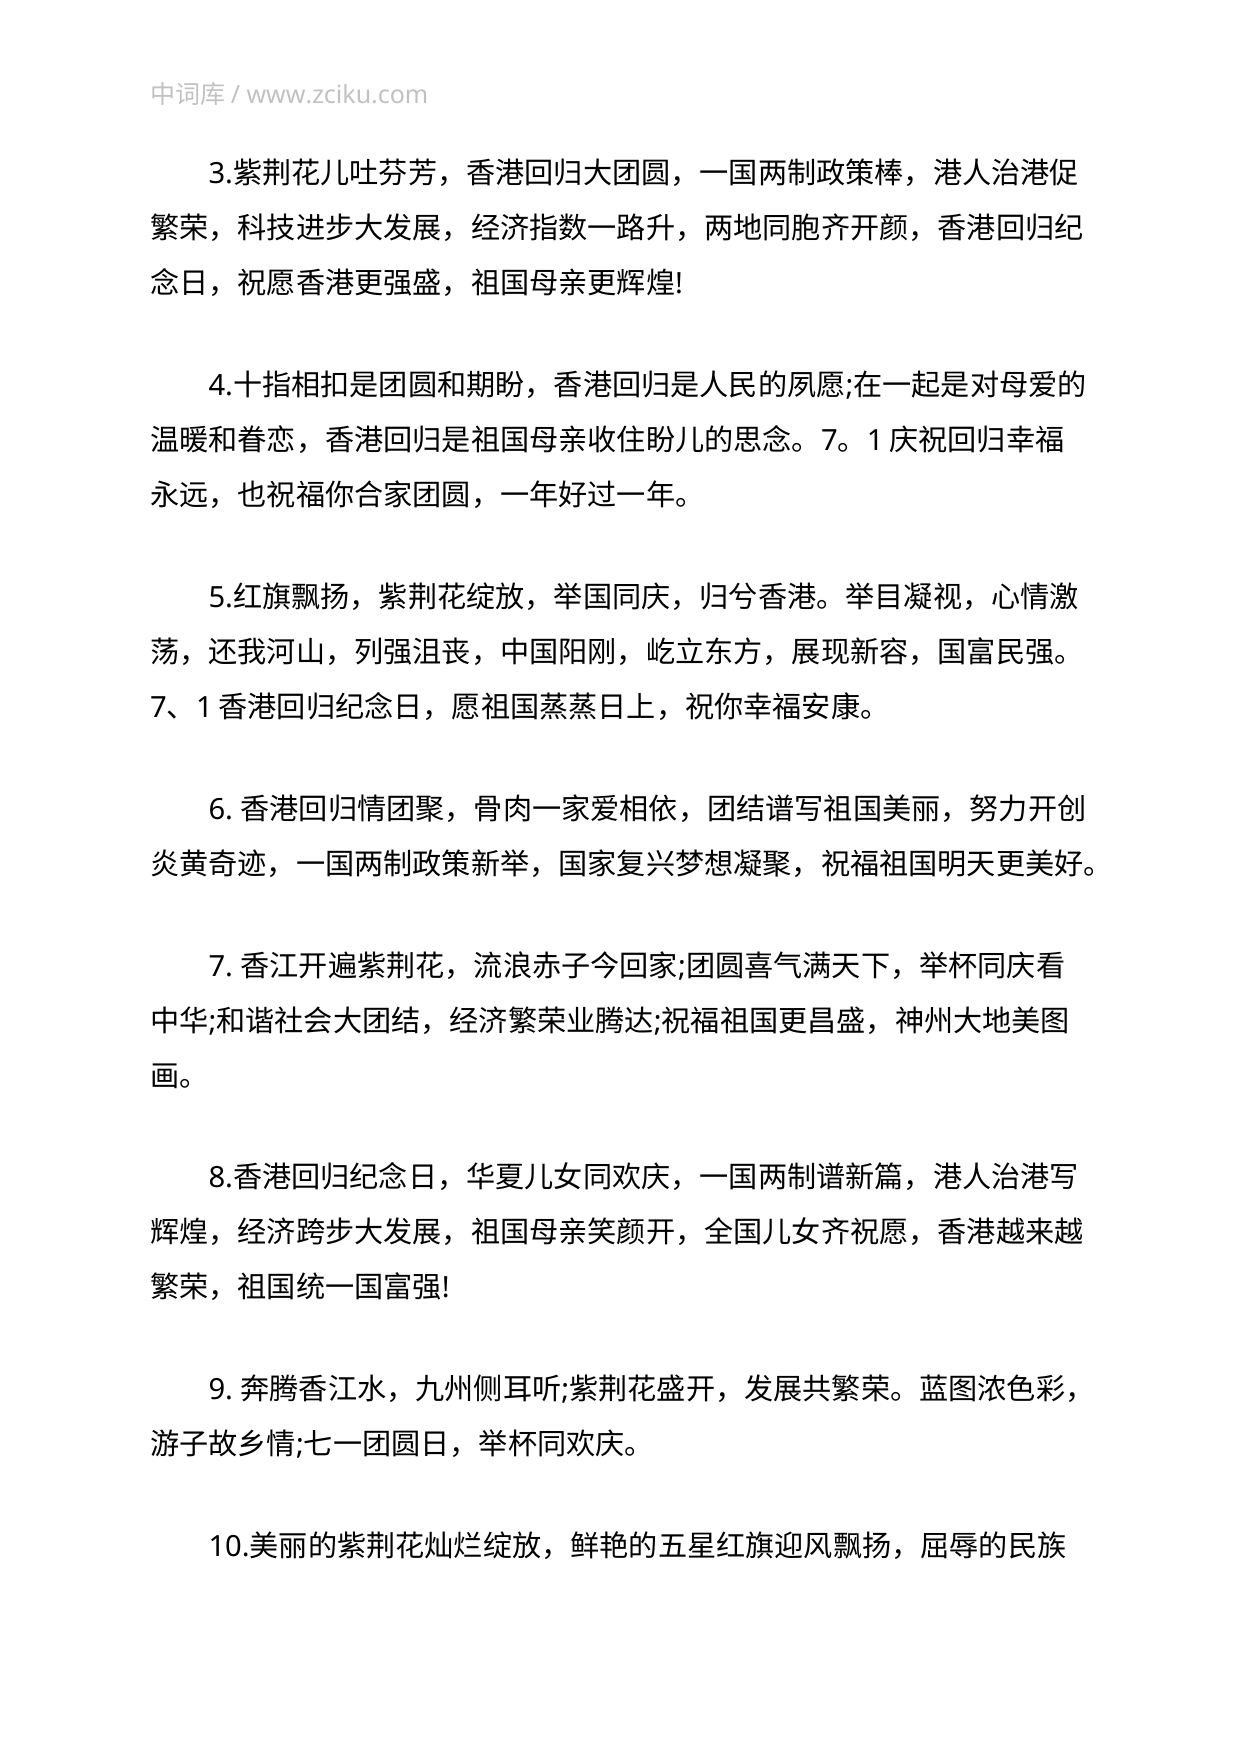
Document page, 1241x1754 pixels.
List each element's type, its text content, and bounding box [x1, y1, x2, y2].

text 6. 香港回归情团聚，骨肉一家爱相依，团结谱写祖国美丽，努力开创炎黄奇迹，一国两制政策新举，国家复兴梦想凝聚，祝福祖国明天更美好。 [150, 786, 1090, 883]
text 4.十指相扣是团圆和期盼，香港回归是人民的夙愿;在一起是对母爱的温暖和眷恋，香港回归是祖国母亲收住盼儿的思念。7。1庆祝回归幸福永远，也祝福你合家团圆，一年好过一年。 [150, 362, 1090, 514]
text 8.香港回归纪念日，华夏儿女同欢庆，一国两制谱新篇，港人治港写辉煌，经济跨步大发展，祖国母亲笑颜开，全国儿女齐祝愿，香港越来越繁荣，祖国统一国富强! [150, 1154, 1090, 1306]
text 9. 奔腾香江水，九州侧耳听;紫荆花盛开，发展共繁荣。蓝图浓色彩，游子故乡情;七一团圆日，举杯同欢庆。 [150, 1366, 1090, 1463]
text 3.紫荆花儿吐芬芳，香港回归大团圆，一国两制政策棒，港人治港促繁荣，科技进步大发展，经济指数一路升，两地同胞齐开颜，香港回归纪念日，祝愿香港更强盛，祖国母亲更辉煌! [150, 150, 1090, 302]
text 7. 香江开遍紫荆花，流浪赤子今回家;团圆喜气满天下，举杯同庆看中华;和谐社会大团结，经济繁荣业腾达;祝福祖国更昌盛，神州大地美图画。 [150, 942, 1090, 1094]
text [150, 1523, 1090, 1565]
text 5.红旗飘扬，紫荆花绽放，举国同庆，归兮香港。举目凝视，心情激荡，还我河山，列强沮丧，中国阳刚，屹立东方，展现新容，国富民强。7、1香港回归纪念日，愿祖国蒸蒸日上，祝你幸福安康。 [150, 574, 1090, 726]
